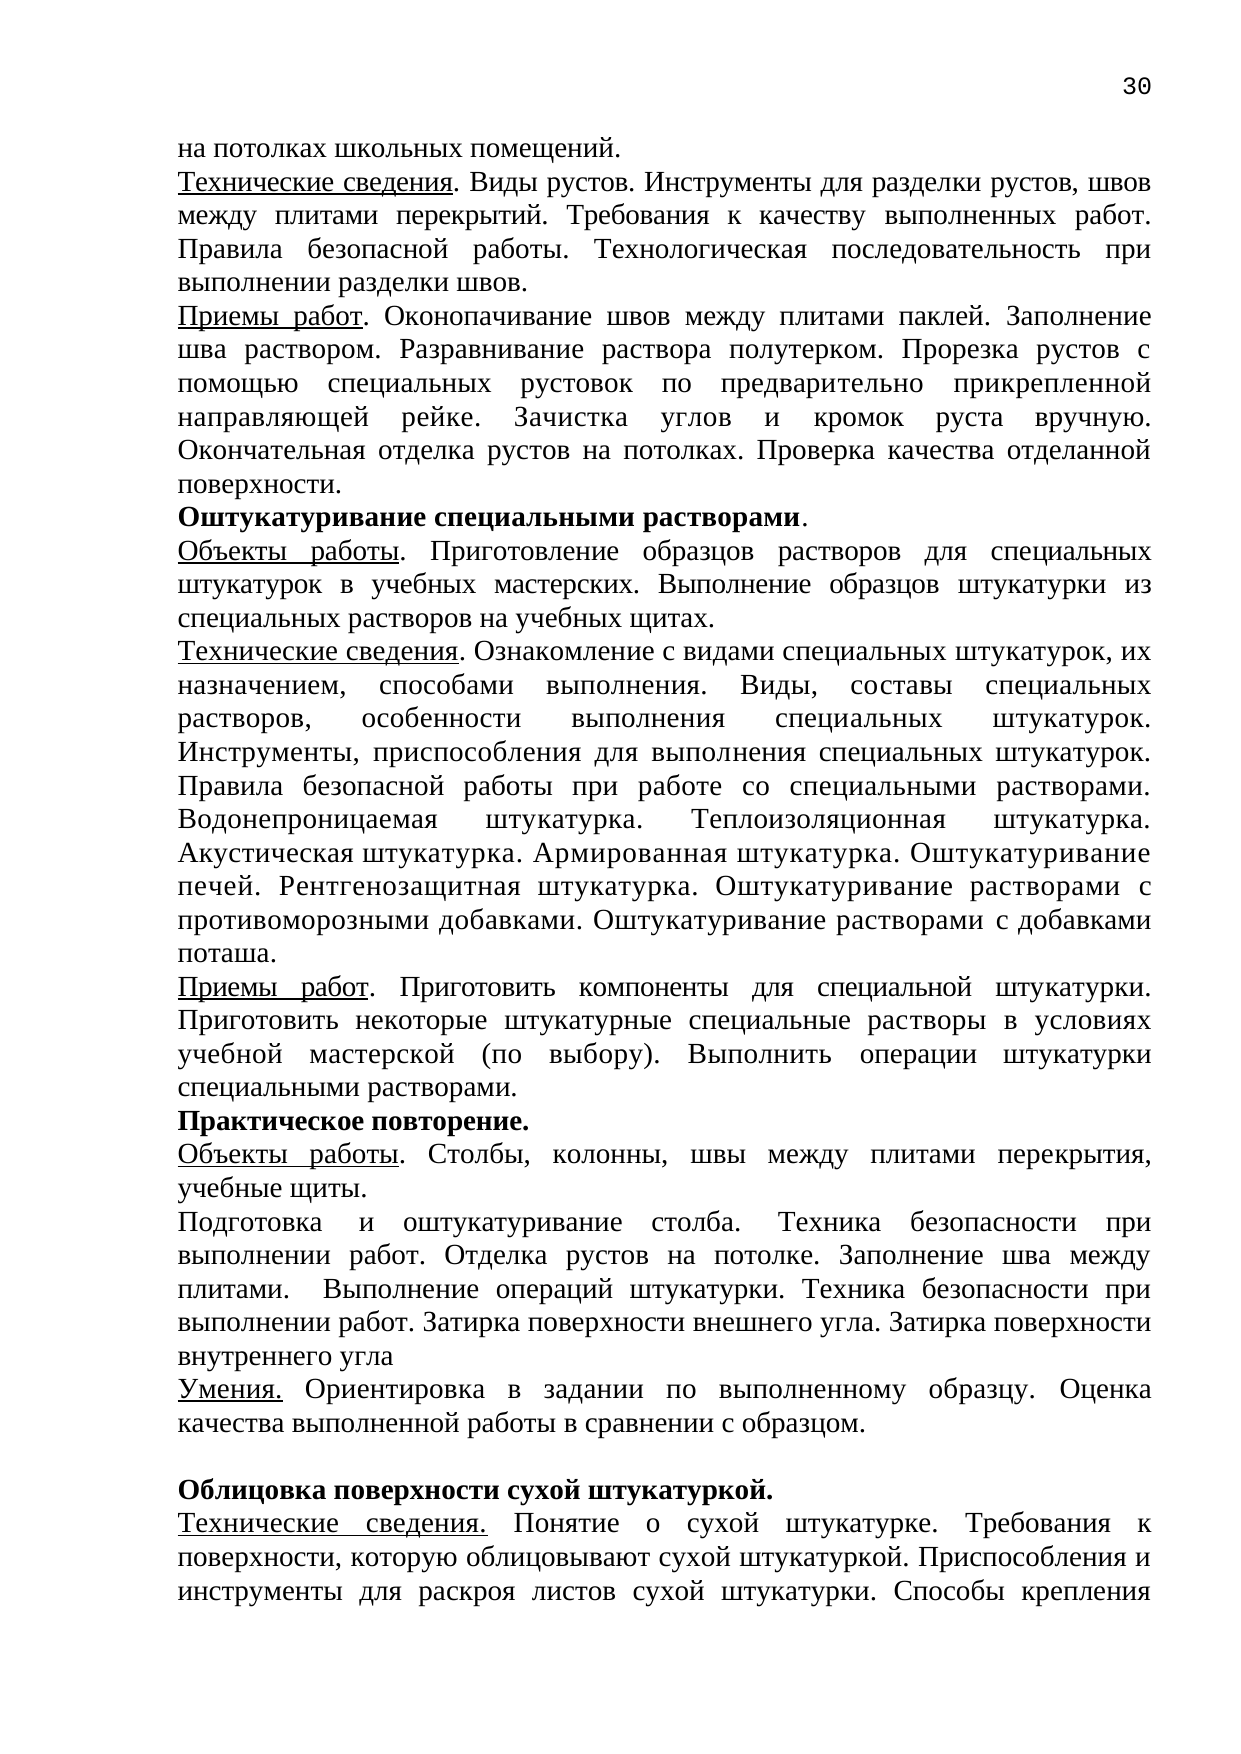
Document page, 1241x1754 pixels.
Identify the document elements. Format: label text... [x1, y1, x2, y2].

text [177, 130, 1152, 164]
text Умения. Ориентировка в задании по выполненному образцу. Оценка качества выполненной работы в сравнении с образцом. [177, 1371, 1152, 1438]
text Подготовка и оштукатуривание столба. Техника безопасности при выполнении работ. Отделка рустов на потолке. Заполнение шва между плитами. Выполнение операций штукатурки. Техника безопасности при выполнении работ. Затирка поверхности внешнего угла. Затирка поверхности внутреннего угла [177, 1204, 1152, 1371]
text Объекты работы. Приготовление образцов растворов для специальных штукатурок в учебных мастерских. Выполнение образцов штукатурки из специальных растворов на учебных щитах. [177, 533, 1152, 633]
text Технические сведения. Виды рустов. Инструменты для разделки рустов, швов между плитами перекрытий. Требования к качеству выполненных работ. Правила безопасной работы. Технологическая последовательность при выполнении разделки швов. [177, 164, 1152, 298]
text Оштукатуривание специальными растворами. [177, 499, 1152, 533]
text Облицовка поверхности сухой штукатуркой. [177, 1472, 1152, 1506]
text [177, 1506, 1152, 1606]
text Приемы работ. Оконопачивание швов между плитами паклей. Заполнение шва раствором. Разравнивание раствора полутерком. Прорезка рустов с помощью специальных рустовок по предварительно прикрепленной направляющей рейке. Зачистка углов и кромок руста вручную. Окончательная отделка рустов на потолках. Проверка качества отделанной поверхности. [177, 298, 1152, 499]
text Технические сведения. Ознакомление с видами специальных штукатурок, их назначением, способами выполнения. Виды, составы специальных растворов, особенности выполнения специальных штукатурок. Инструменты, приспособления для выполнения специальных штукатурок. Правила безопасной работы при работе со специальными растворами. Водонепроницаемая штукатурка. Теплоизоляционная штукатурка. Акустическая штукатурка. Армированная штукатурка. Оштукатуривание печей. Рентгенозащитная штукатурка. Оштукатуривание растворами с противоморозными добавками. Оштукатуривание растворами с добавками поташа. [177, 633, 1152, 969]
text Объекты работы. Столбы, колонны, швы между плитами перекрытия, учебные щиты. [177, 1137, 1152, 1204]
text Приемы работ. Приготовить компоненты для специальной штукатурки. Приготовить некоторые штукатурные специальные растворы в условиях учебной мастерской (по выбору). Выполнить операции штукатурки специальными растворами. [177, 969, 1152, 1103]
text Практическое повторение. [177, 1103, 1152, 1137]
